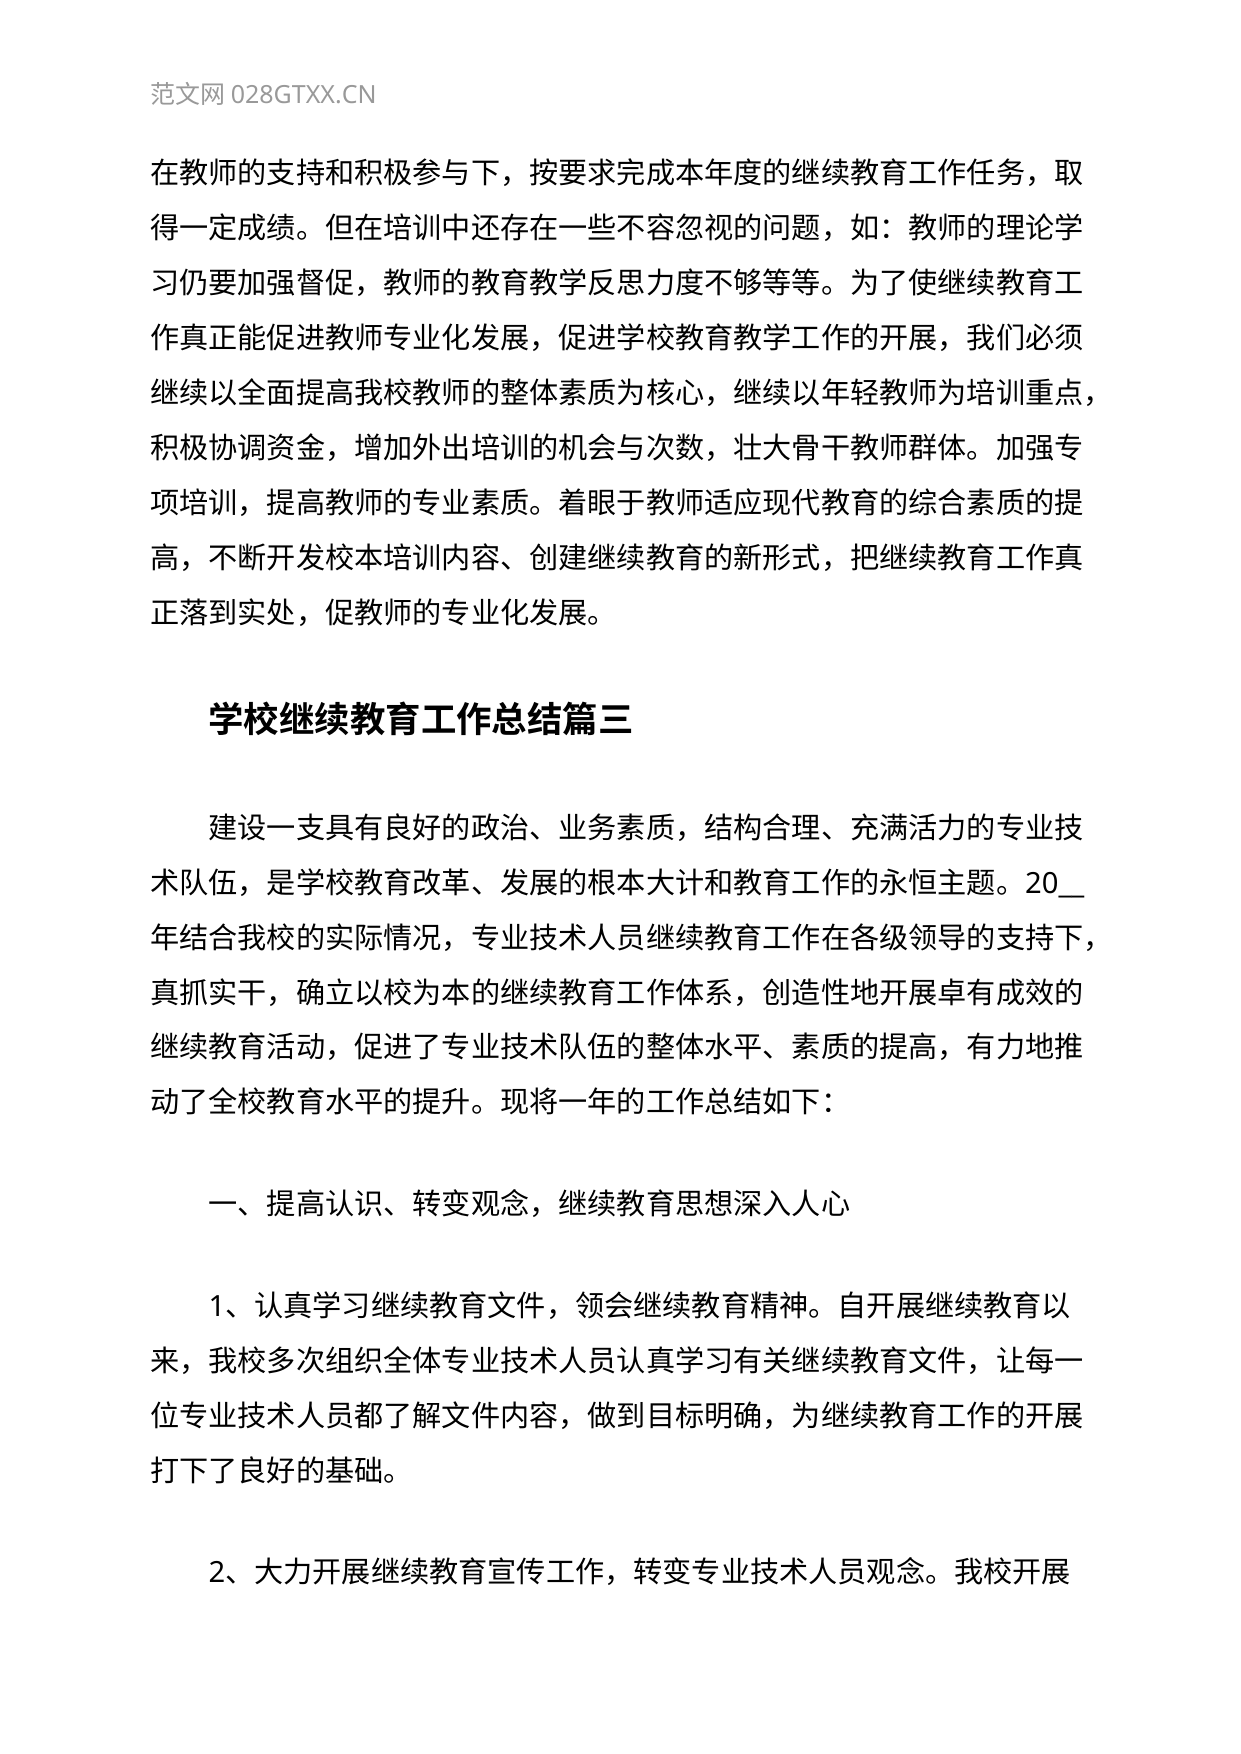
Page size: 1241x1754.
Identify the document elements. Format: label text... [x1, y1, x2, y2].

text 建设一支具有良好的政治、业务素质，结构合理、充满活力的专业技术队伍，是学校教育改革、发展的根本大计和教育工作的永恒主题。20__年结合我校的实际情况，专业技术人员继续教育工作在各级领导的支持下，真抓实干，确立以校为本的继续教育工作体系，创造性地开展卓有成效的继续教育活动，促进了专业技术队伍的整体水平、素质的提高，有力地推动了全校教育水平的提升。现将一年的工作总结如下： [150, 804, 1090, 1121]
text 一、提高认识、转变观念，继续教育思想深入人心 [150, 1181, 1090, 1223]
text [150, 150, 1090, 631]
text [150, 1549, 1090, 1591]
text 1、认真学习继续教育文件，领会继续教育精神。自开展继续教育以来，我校多次组织全体专业技术人员认真学习有关继续教育文件，让每一位专业技术人员都了解文件内容，做到目标明确，为继续教育工作的开展打下了良好的基础。 [150, 1282, 1090, 1489]
text 学校继续教育工作总结篇三 [150, 691, 1090, 742]
